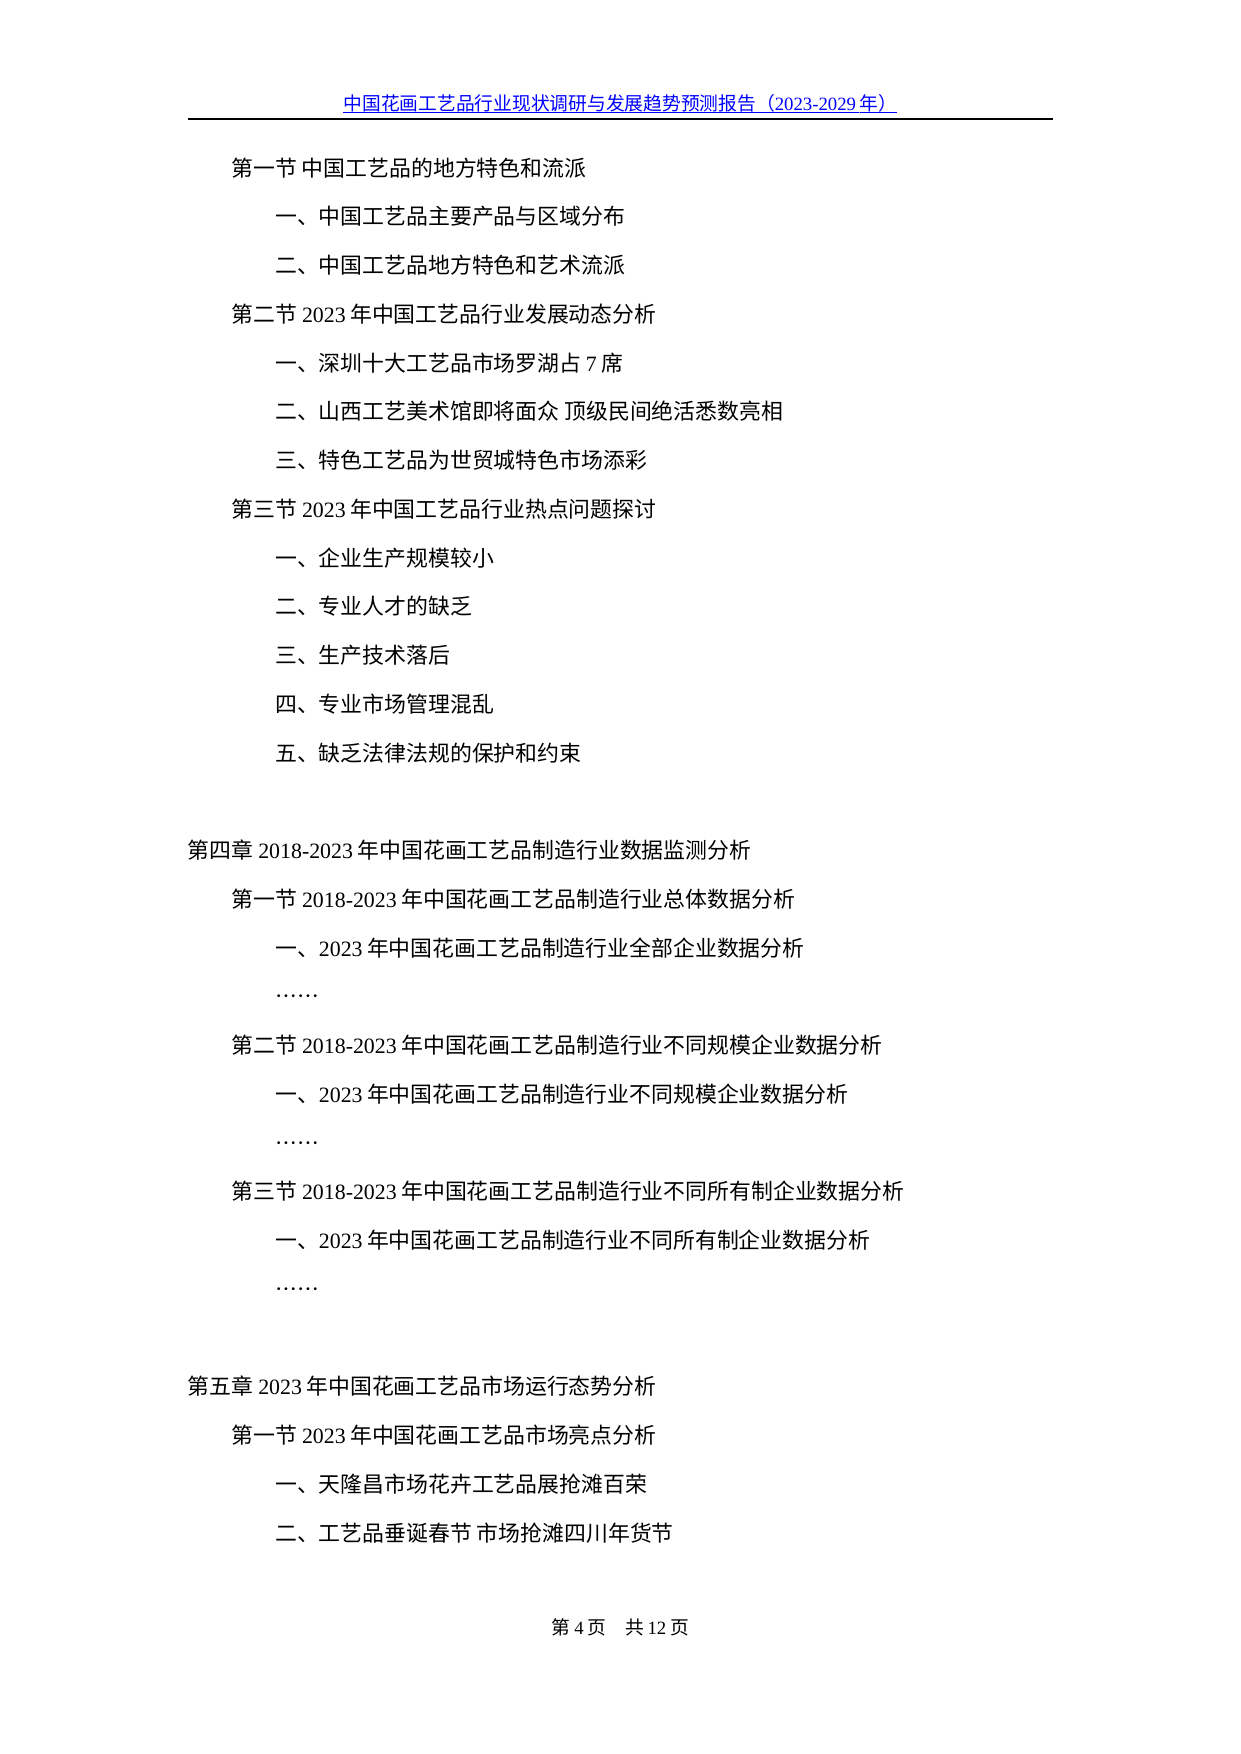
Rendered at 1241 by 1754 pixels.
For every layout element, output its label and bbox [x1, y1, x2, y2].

text [187, 150, 1053, 1548]
